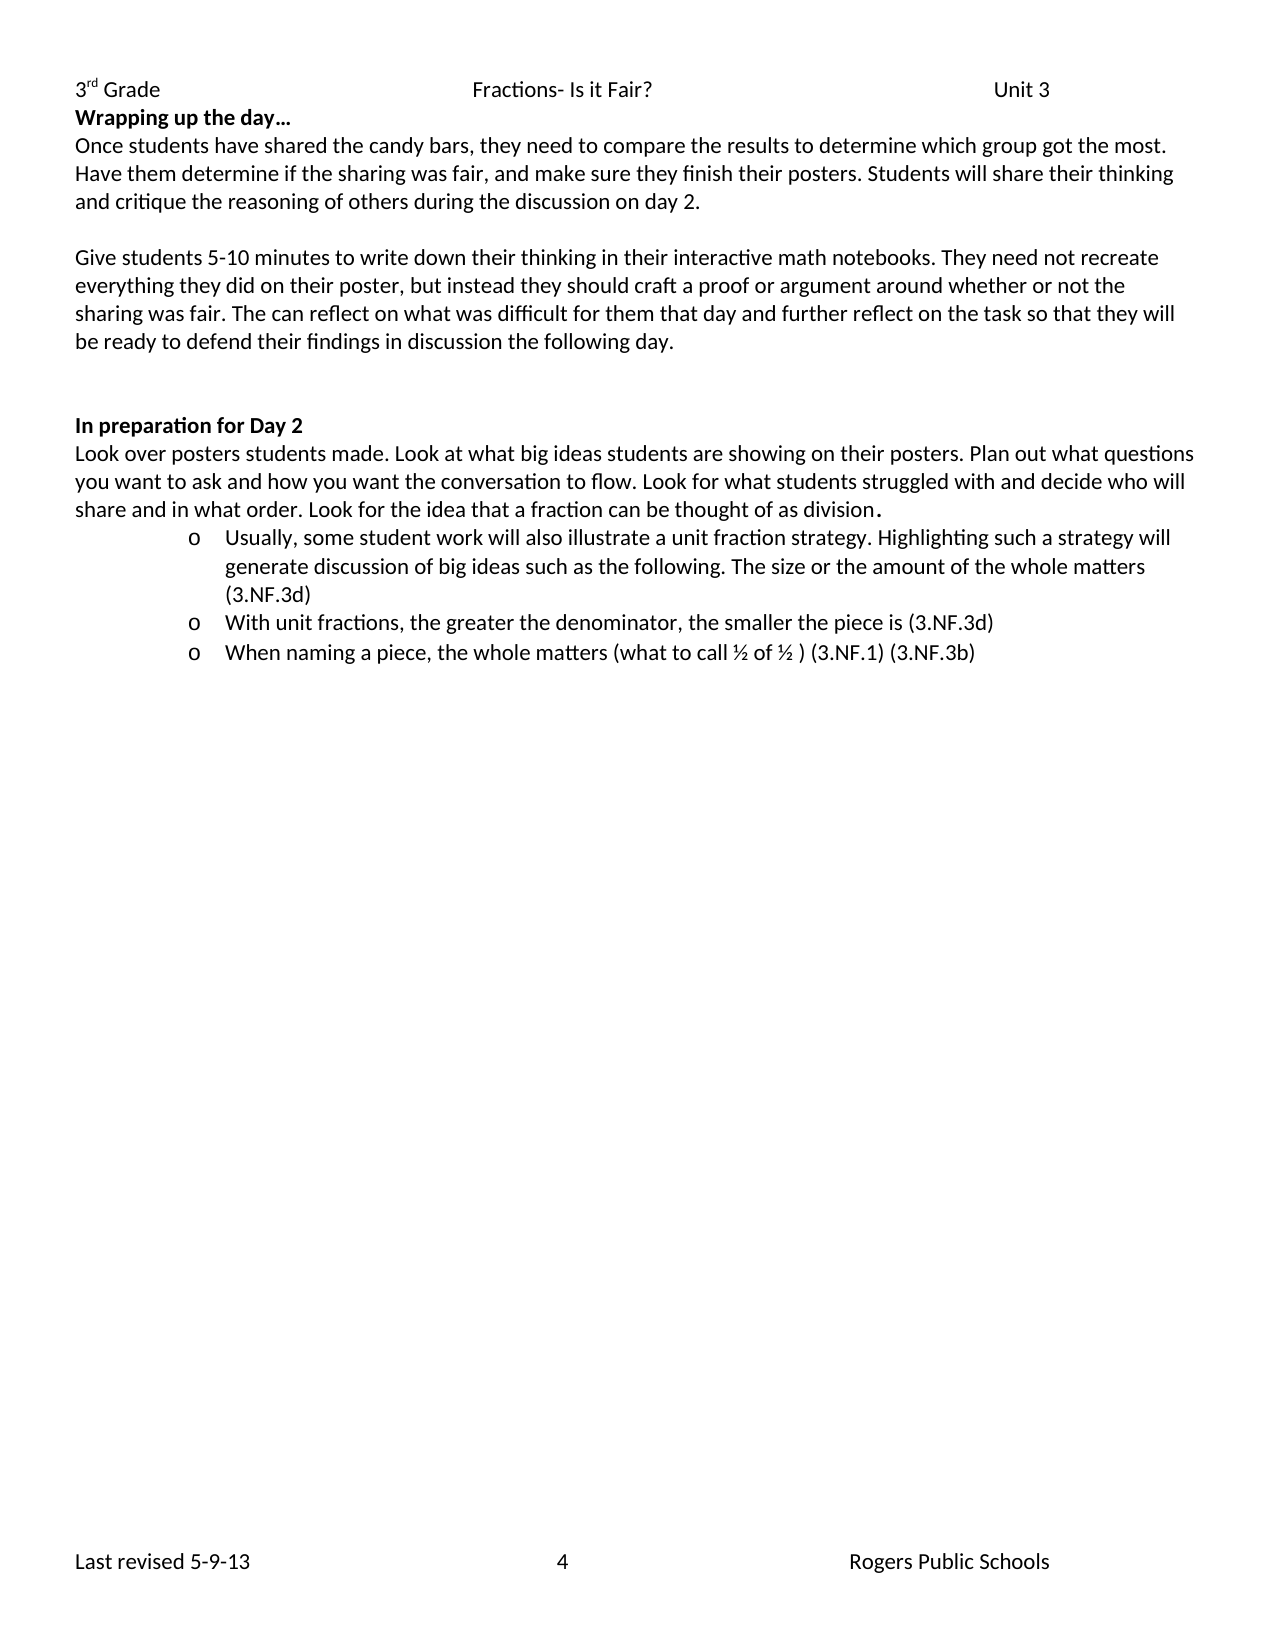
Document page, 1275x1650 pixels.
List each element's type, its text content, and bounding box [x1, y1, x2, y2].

list With unit fractions, the greater the denominator, the smaller the piece is (3.NF.3d) [187, 608, 1200, 638]
list Usually, some student work will also illustrate a unit fraction strategy. Highlighting such a strategy will generate discussion of big ideas such as the following. The size or the amount of the whole matters (3.NF.3d) [187, 523, 1200, 608]
text In preparation for Day 2 [75, 411, 1200, 439]
text Once students have shared the candy bars, they need to compare the results to determine which group got the most. Have them determine if the sharing was fair, and make sure they finish their posters. Students will share their thinking and critique the reasoning of others during the discussion on day 2. [75, 131, 1200, 215]
text Wrapping up the day… [75, 103, 1200, 131]
text Look over posters students made. Look at what big ideas students are showing on their posters. Plan out what questions you want to ask and how you want the conversation to flow. Look for what students struggled with and decide who will share and in what order. Look for the idea that a fraction can be thought of as division. [75, 439, 1200, 523]
list When naming a piece, the whole matters (what to call ½ of ½ ) (3.NF.1) (3.NF.3b) [187, 638, 1200, 667]
text Give students 5-10 minutes to write down their thinking in their interactive math notebooks. They need not recreate everything they did on their poster, but instead they should craft a proof or argument around whether or not the sharing was fair. The can reflect on what was difficult for them that day and further reflect on the task so that they will be ready to defend their findings in discussion the following day. [75, 243, 1200, 355]
